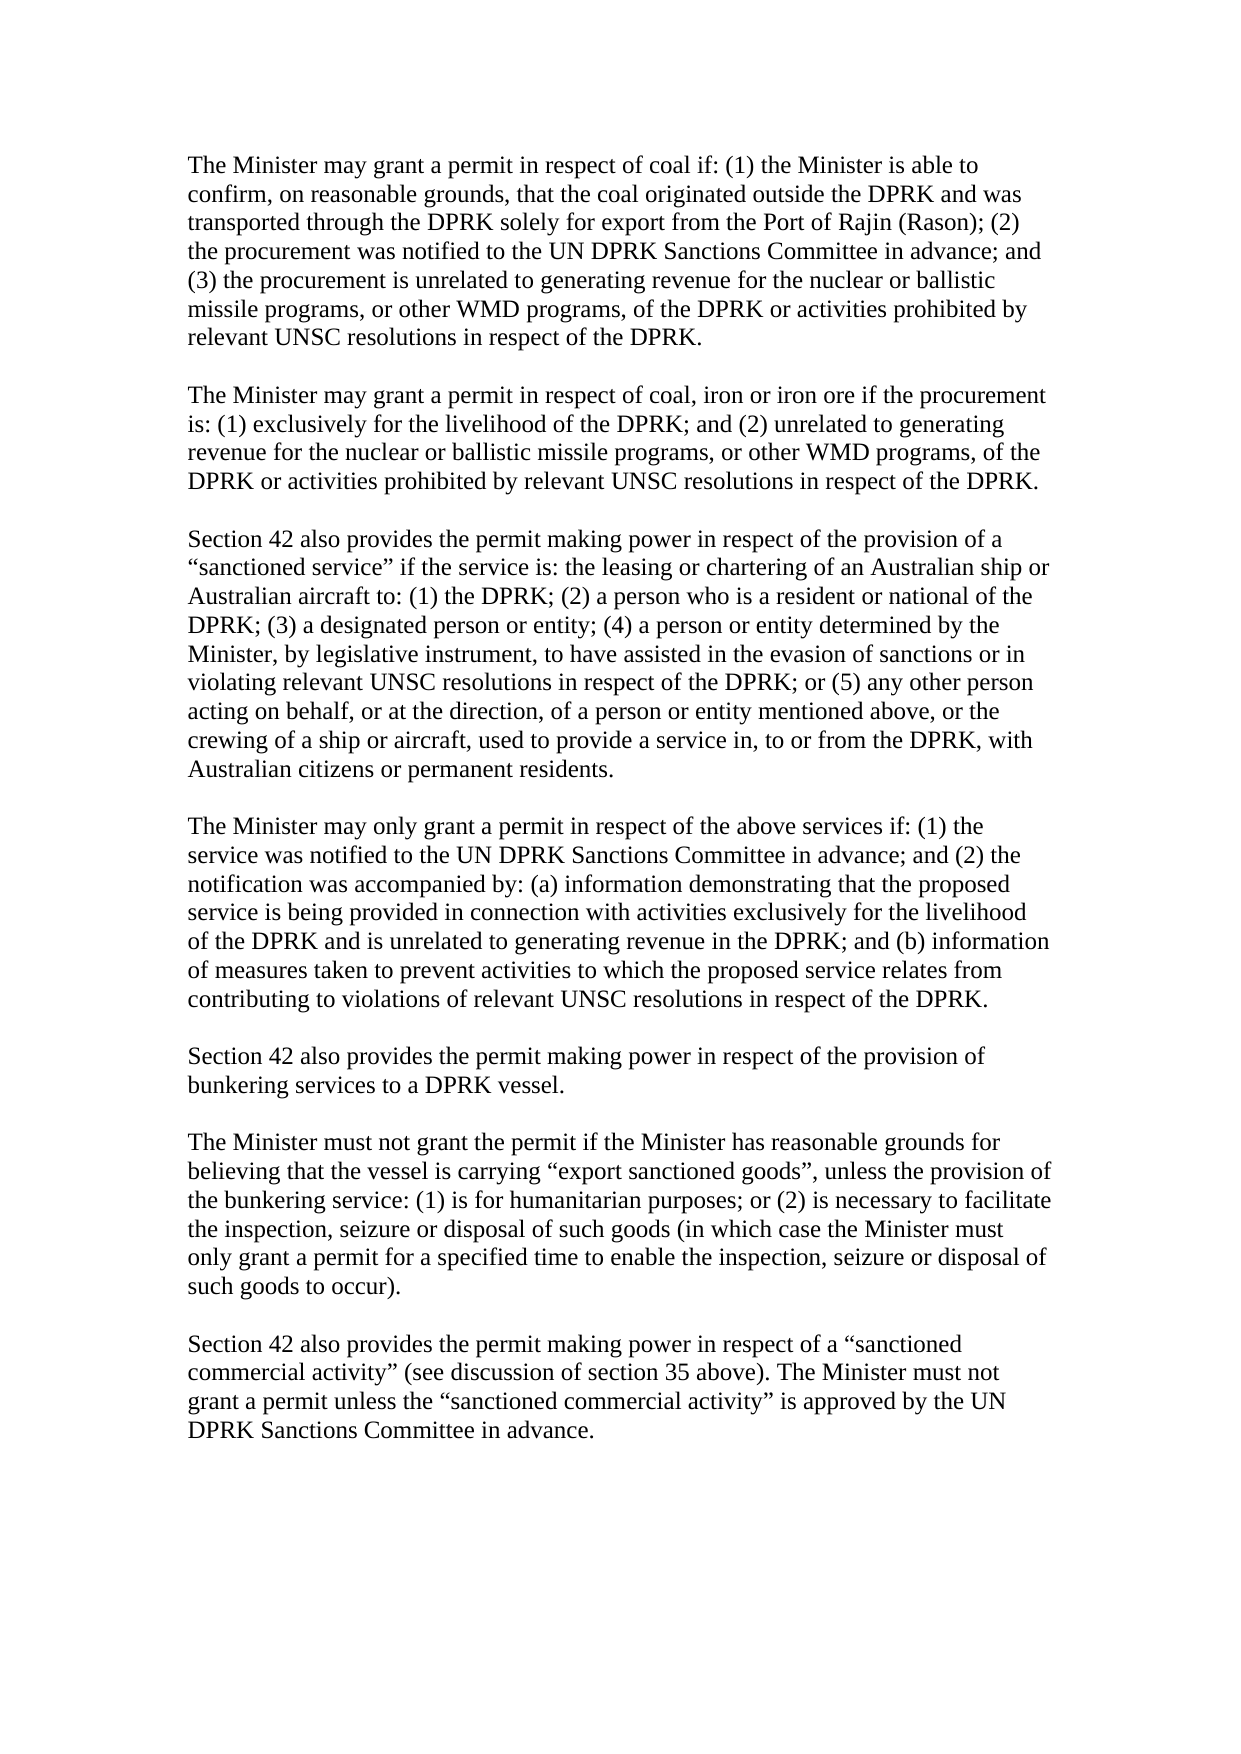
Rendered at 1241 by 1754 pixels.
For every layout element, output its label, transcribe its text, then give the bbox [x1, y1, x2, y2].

text Section 42 also provides the permit making power in respect of the provision of bunkering services to a DPRK vessel. [187, 1041, 1053, 1099]
text The Minister may only grant a permit in respect of the above services if: (1) the service was notified to the UN DPRK Sanctions Committee in advance; and (2) the notification was accompanied by: (a) information demonstrating that the proposed service is being provided in connection with activities exclusively for the livelihood of the DPRK and is unrelated to generating revenue in the DPRK; and (b) information of measures taken to prevent activities to which the proposed service relates from contributing to violations of relevant UNSC resolutions in respect of the DPRK. [187, 811, 1053, 1012]
text The Minister may grant a permit in respect of coal, iron or iron ore if the procurement is: (1) exclusively for the livelihood of the DPRK; and (2) unrelated to generating revenue for the nuclear or ballistic missile programs, or other WMD programs, of the DPRK or activities prohibited by relevant UNSC resolutions in respect of the DPRK. [187, 380, 1053, 495]
text Section 42 also provides the permit making power in respect of a “sanctioned commercial activity” (see discussion of section 35 above). The Minister must not grant a permit unless the “sanctioned commercial activity” is approved by the UN DPRK Sanctions Committee in advance. [187, 1329, 1053, 1444]
text The Minister must not grant the permit if the Minister has reasonable grounds for believing that the vessel is carrying “export sanctioned goods”, unless the provision of the bunkering service: (1) is for humanitarian purposes; or (2) is necessary to facilitate the inspection, seizure or disposal of such goods (in which case the Minister must only grant a permit for a specified time to enable the inspection, seizure or disposal of such goods to occur). [187, 1127, 1053, 1300]
text Section 42 also provides the permit making power in respect of the provision of a “sanctioned service” if the service is: the leasing or chartering of an Australian ship or Australian aircraft to: (1) the DPRK; (2) a person who is a resident or national of the DPRK; (3) a designated person or entity; (4) a person or entity determined by the Minister, by legislative instrument, to have assisted in the evasion of sanctions or in violating relevant UNSC resolutions in respect of the DPRK; or (5) any other person acting on behalf, or at the direction, of a person or entity mentioned above, or the crewing of a ship or aircraft, used to provide a service in, to or from the DPRK, with Australian citizens or permanent residents. [187, 524, 1053, 782]
text The Minister may grant a permit in respect of coal if: (1) the Minister is able to confirm, on reasonable grounds, that the coal originated outside the DPRK and was transported through the DPRK solely for export from the Port of Rajin (Rason); (2) the procurement was notified to the UN DPRK Sanctions Committee in advance; and (3) the procurement is unrelated to generating revenue for the nuclear or ballistic missile programs, or other WMD programs, of the DPRK or activities prohibited by relevant UNSC resolutions in respect of the DPRK. [187, 150, 1053, 351]
